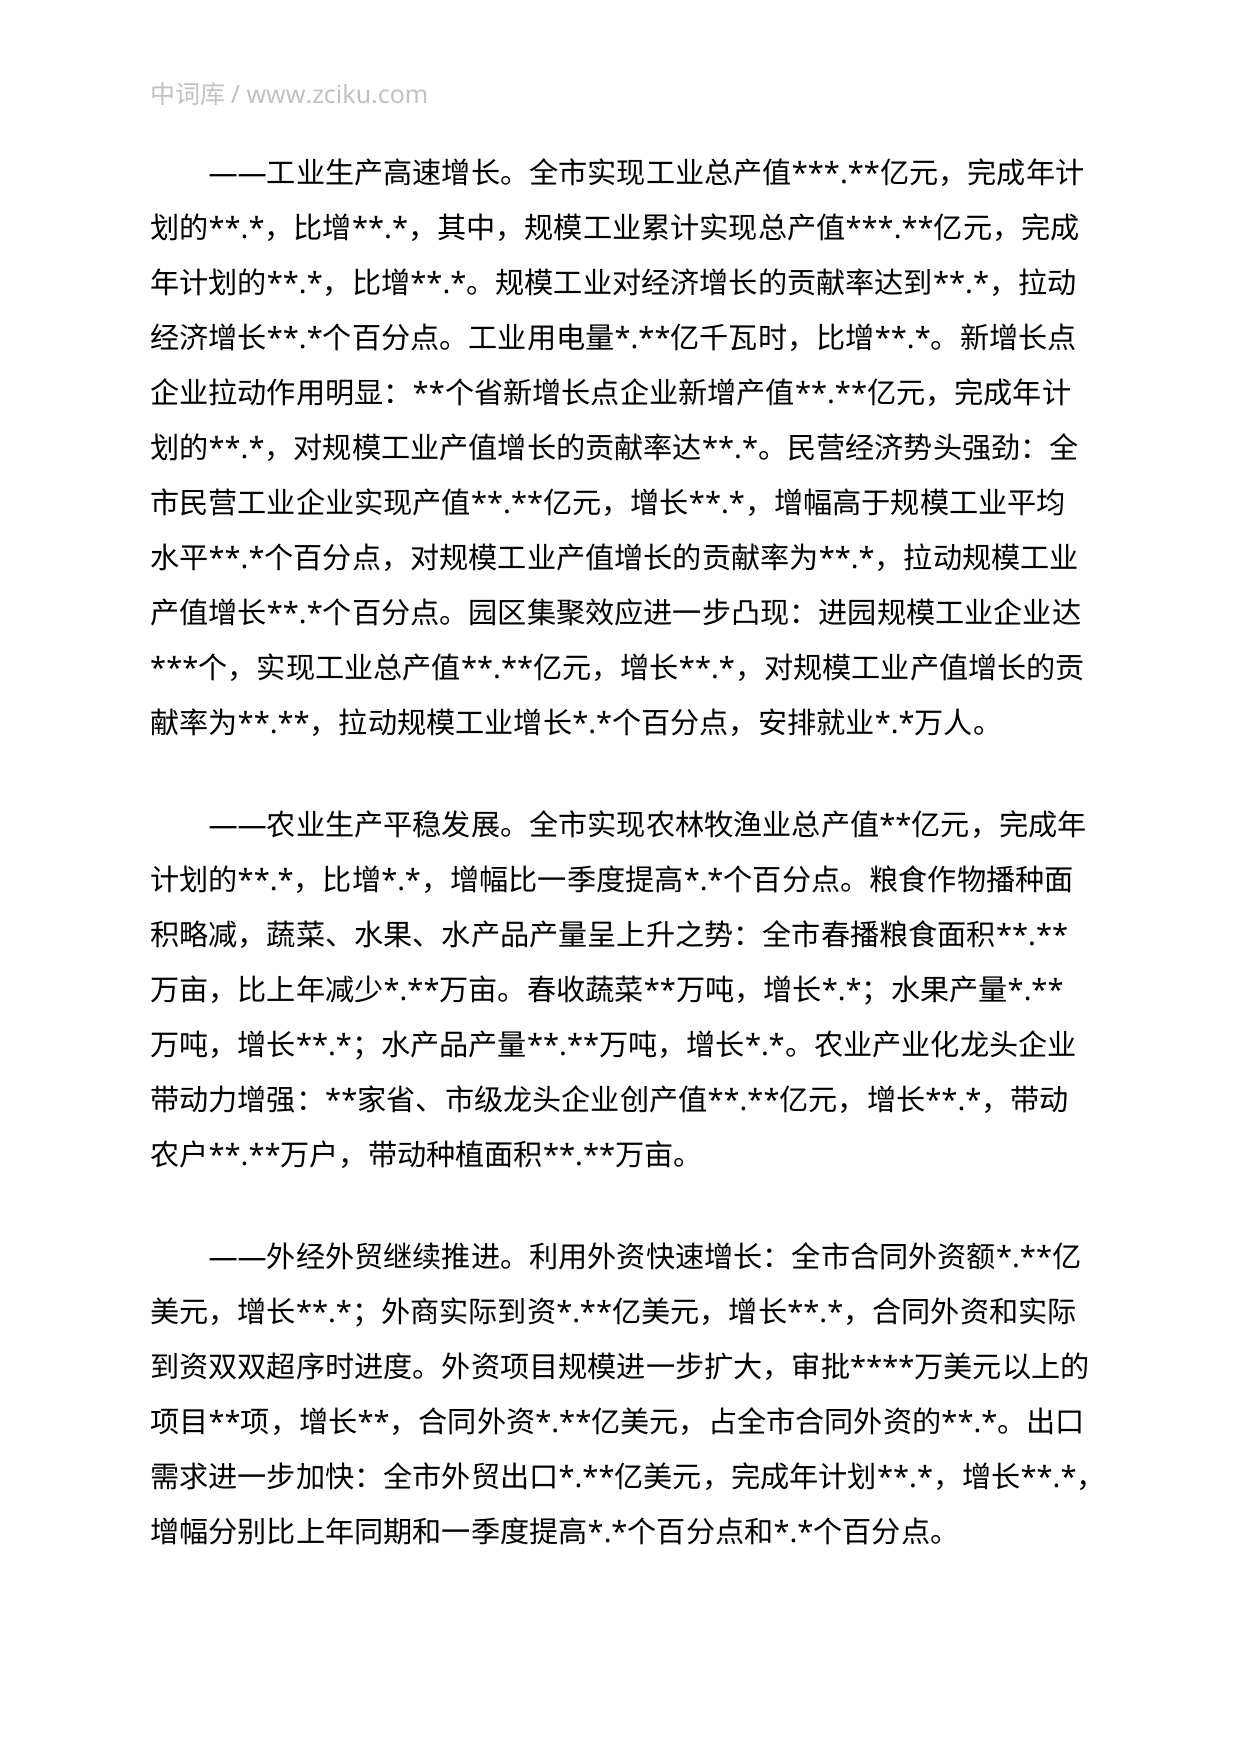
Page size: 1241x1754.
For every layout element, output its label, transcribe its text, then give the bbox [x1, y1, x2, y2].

text ——农业生产平稳发展。全市实现农林牧渔业总产值**亿元，完成年计划的**.*，比增*.*，增幅比一季度提高*.*个百分点。粮食作物播种面积略减，蔬菜、水果、水产品产量呈上升之势：全市春播粮食面积**.**万亩，比上年减少*.**万亩。春收蔬菜**万吨，增长*.*；水果产量*.**万吨，增长**.*；水产品产量**.**万吨，增长*.*。农业产业化龙头企业带动力增强：**家省、市级龙头企业创产值**.**亿元，增长**.*，带动农户**.**万户，带动种植面积**.**万亩。 [150, 802, 1090, 1174]
text ——工业生产高速增长。全市实现工业总产值***.**亿元，完成年计划的**.*，比增**.*，其中，规模工业累计实现总产值***.**亿元，完成年计划的**.*，比增**.*。规模工业对经济增长的贡献率达到**.*，拉动经济增长**.*个百分点。工业用电量*.**亿千瓦时，比增**.*。新增长点企业拉动作用明显：**个省新增长点企业新增产值**.**亿元，完成年计划的**.*，对规模工业产值增长的贡献率达**.*。民营经济势头强劲：全市民营工业企业实现产值**.**亿元，增长**.*，增幅高于规模工业平均水平**.*个百分点，对规模工业产值增长的贡献率为**.*，拉动规模工业产值增长**.*个百分点。园区集聚效应进一步凸现：进园规模工业企业达***个，实现工业总产值**.**亿元，增长**.*，对规模工业产值增长的贡献率为**.**，拉动规模工业增长*.*个百分点，安排就业*.*万人。 [150, 150, 1090, 742]
text ——外经外贸继续推进。利用外资快速增长：全市合同外资额*.**亿美元，增长**.*；外商实际到资*.**亿美元，增长**.*，合同外资和实际到资双双超序时进度。外资项目规模进一步扩大，审批****万美元以上的项目**项，增长**，合同外资*.**亿美元，占全市合同外资的**.*。出口需求进一步加快：全市外贸出口*.**亿美元，完成年计划**.*，增长**.*，增幅分别比上年同期和一季度提高*.*个百分点和*.*个百分点。 [150, 1234, 1090, 1551]
